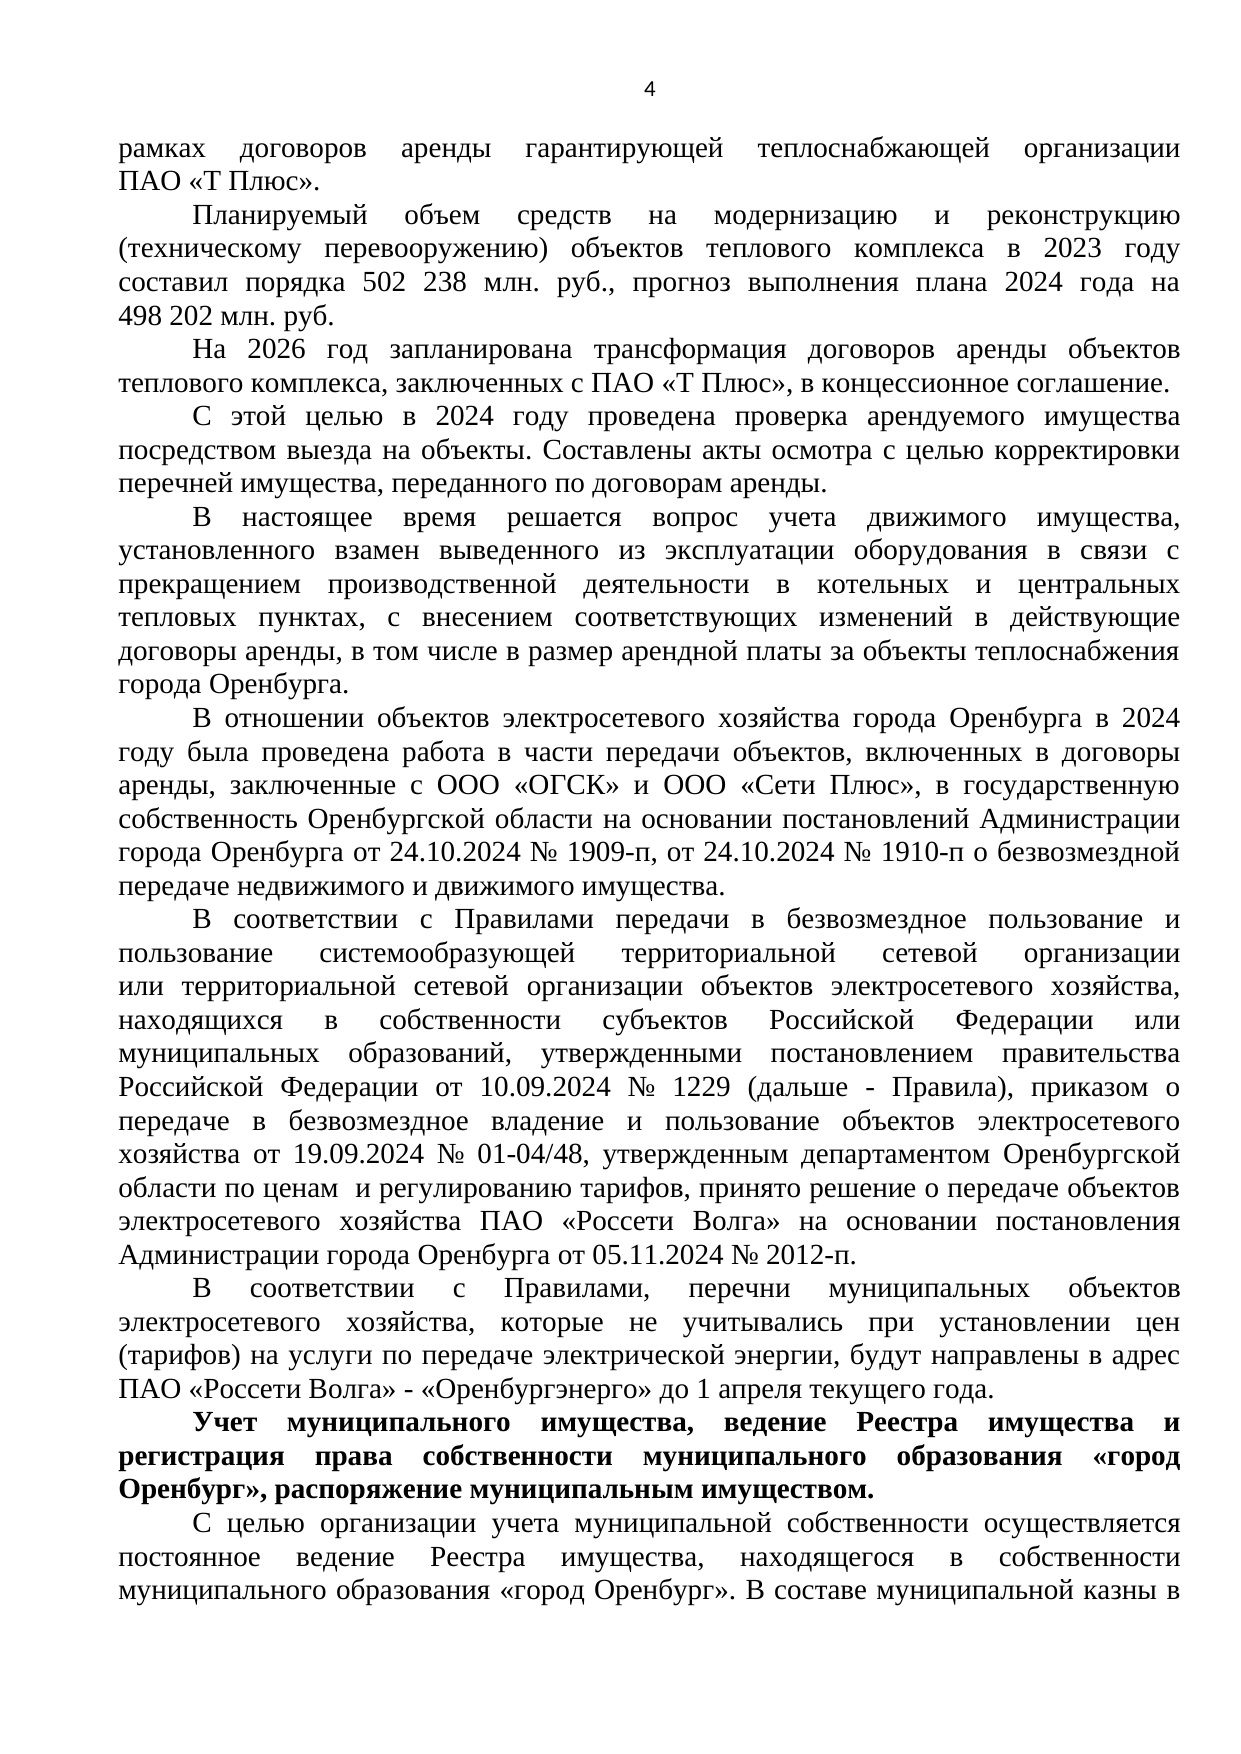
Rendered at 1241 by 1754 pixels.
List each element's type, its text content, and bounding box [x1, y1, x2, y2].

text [118, 1505, 1181, 1606]
text С этой целью в 2024 году проведена проверка арендуемого имущества посредством выезда на объекты. Составлены акты осмотра с целью корректировки перечней имущества, переданного по договорам аренды. [118, 398, 1181, 499]
text В настоящее время решается вопрос учета движимого имущества, установленного взамен выведенного из эксплуатации оборудования в связи с прекращением производственной деятельности в котельных и центральных тепловых пунктах, с внесением соответствующих изменений в действующие договоры аренды, в том числе в размер арендной платы за объекты теплоснабжения города Оренбурга. [118, 499, 1181, 700]
text В соответствии с Правилами, перечни муниципальных объектов электросетевого хозяйства, которые не учитывались при установлении цен (тарифов) на услуги по передаче электрической энергии, будут направлены в адрес ПАО «Россети Волга» - «Оренбургэнерго» до 1 апреля текущего года. [118, 1270, 1181, 1404]
text Планируемый объем средств на модернизацию и реконструкцию (техническому перевооружению) объектов теплового комплекса в 2023 году составил порядка 502 238 млн. руб., прогноз выполнения плана 2024 года на 498 202 млн. руб. [118, 197, 1181, 331]
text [118, 130, 1181, 197]
text На 2026 год запланирована трансформация договоров аренды объектов теплового комплекса, заключенных с ПАО «Т Плюс», в концессионное соглашение. [118, 331, 1181, 398]
list Учет муниципального имущества, ведение Реестра имущества и регистрация права собственности муниципального образования «город Оренбург», распоряжение муниципальным имуществом. [118, 1404, 1181, 1505]
text В соответствии с Правилами передачи в безвозмездное пользование и пользование системообразующей территориальной сетевой организации или территориальной сетевой организации объектов электросетевого хозяйства, находящихся в собственности субъектов Российской Федерации или муниципальных образований, утвержденными постановлением правительства Российской Федерации от 10.09.2024 № 1229 (дальше - Правила), приказом о передаче в безвозмездное владение и пользование объектов электросетевого хозяйства от 19.09.2024 № 01-04/48, утвержденным департаментом Оренбургской области по ценам и регулированию тарифов, принято решение о передаче объектов электросетевого хозяйства ПАО «Россети Волга» на основании постановления Администрации города Оренбурга от 05.11.2024 № 2012-п. [118, 901, 1181, 1270]
text В отношении объектов электросетевого хозяйства города Оренбурга в 2024 году была проведена работа в части передачи объектов, включенных в договоры аренды, заключенные с ООО «ОГСК» и ООО «Сети Плюс», в государственную собственность Оренбургской области на основании постановлений Администрации города Оренбурга от 24.10.2024 № 1909-п, от 24.10.2024 № 1910-п о безвозмездной передаче недвижимого и движимого имущества. [118, 700, 1181, 901]
